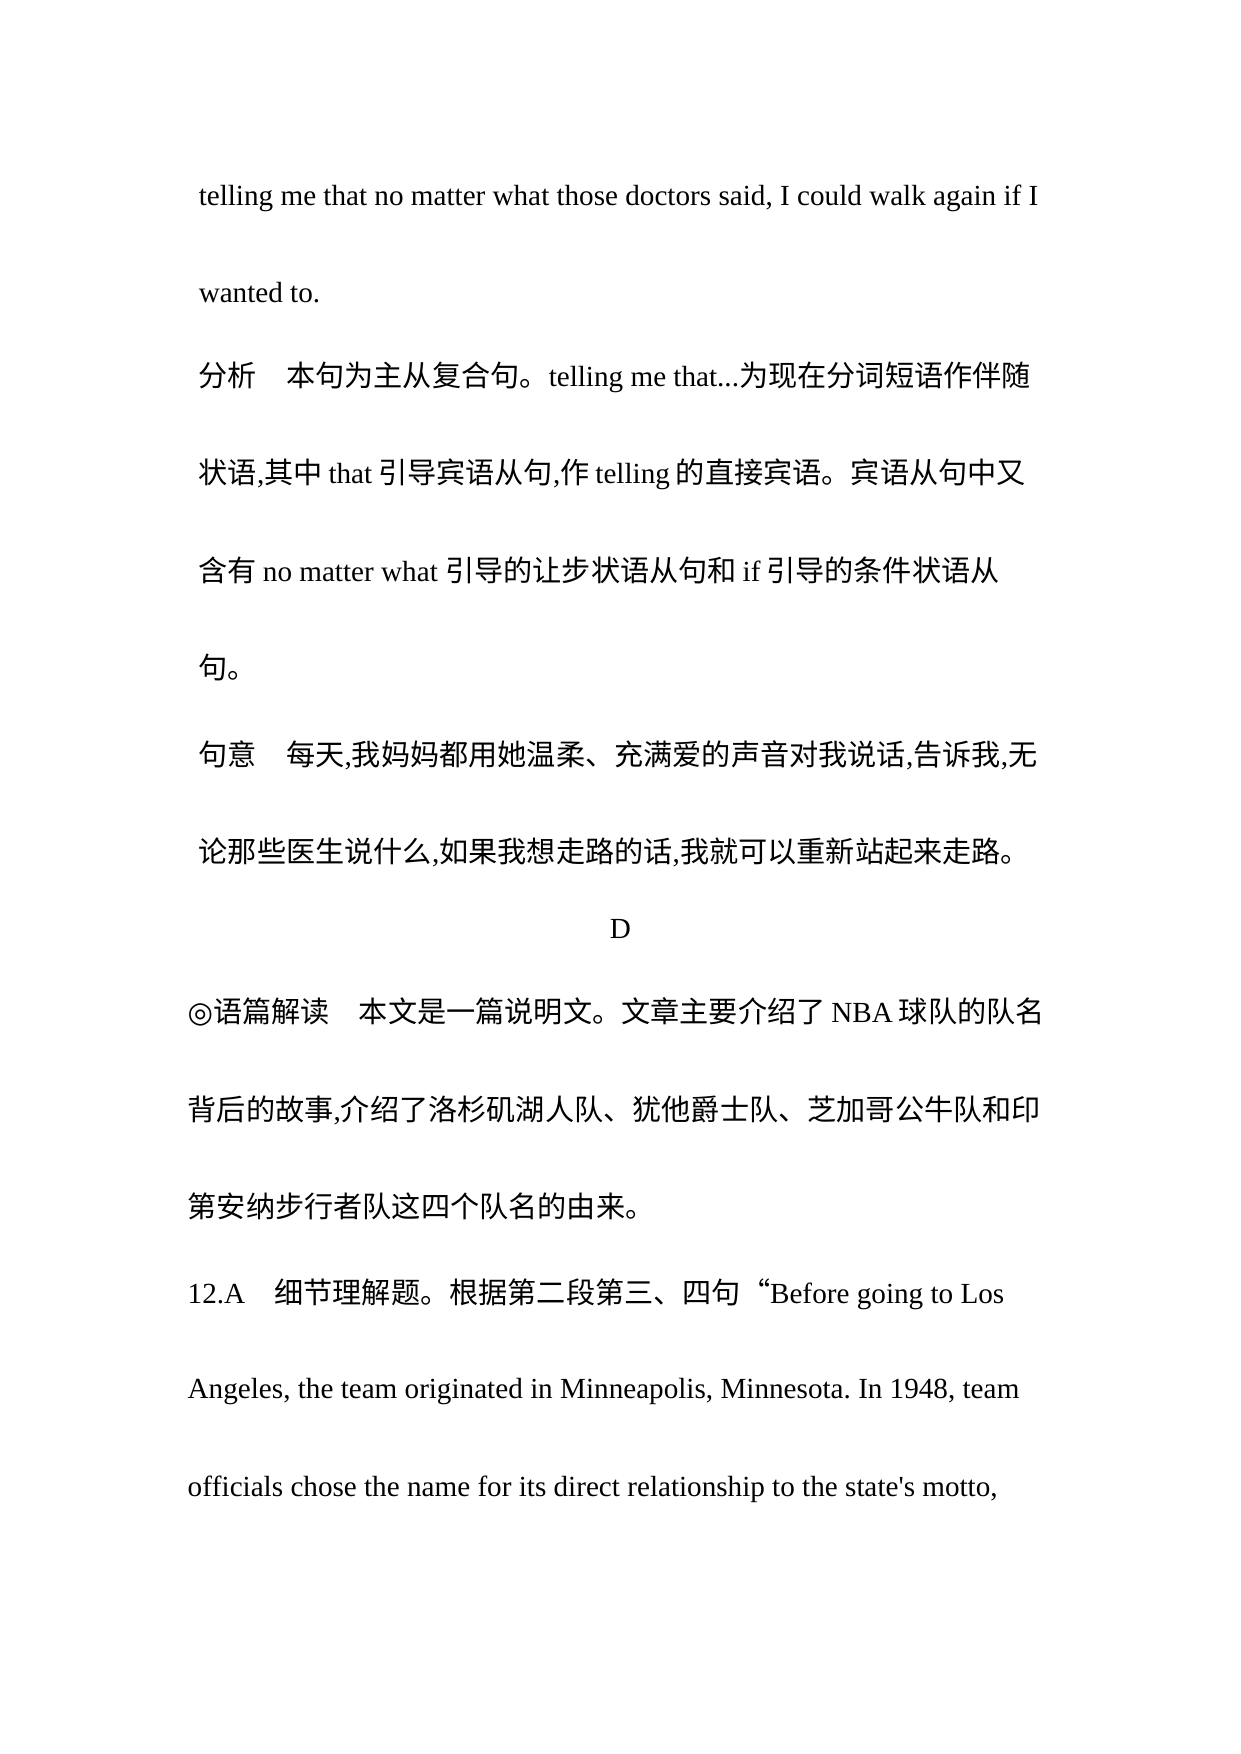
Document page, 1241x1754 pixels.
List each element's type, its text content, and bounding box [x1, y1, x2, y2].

text ◎语篇解读 本文是一篇说明文。文章主要介绍了NBA球队的队名背后的故事,介绍了洛杉矶湖人队、犹他爵士队、芝加哥公牛队和印第安纳步行者队这四个队名的由来。 [187, 977, 1053, 1237]
text D [187, 896, 1053, 961]
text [187, 1258, 1053, 1518]
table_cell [188, 162, 1053, 896]
